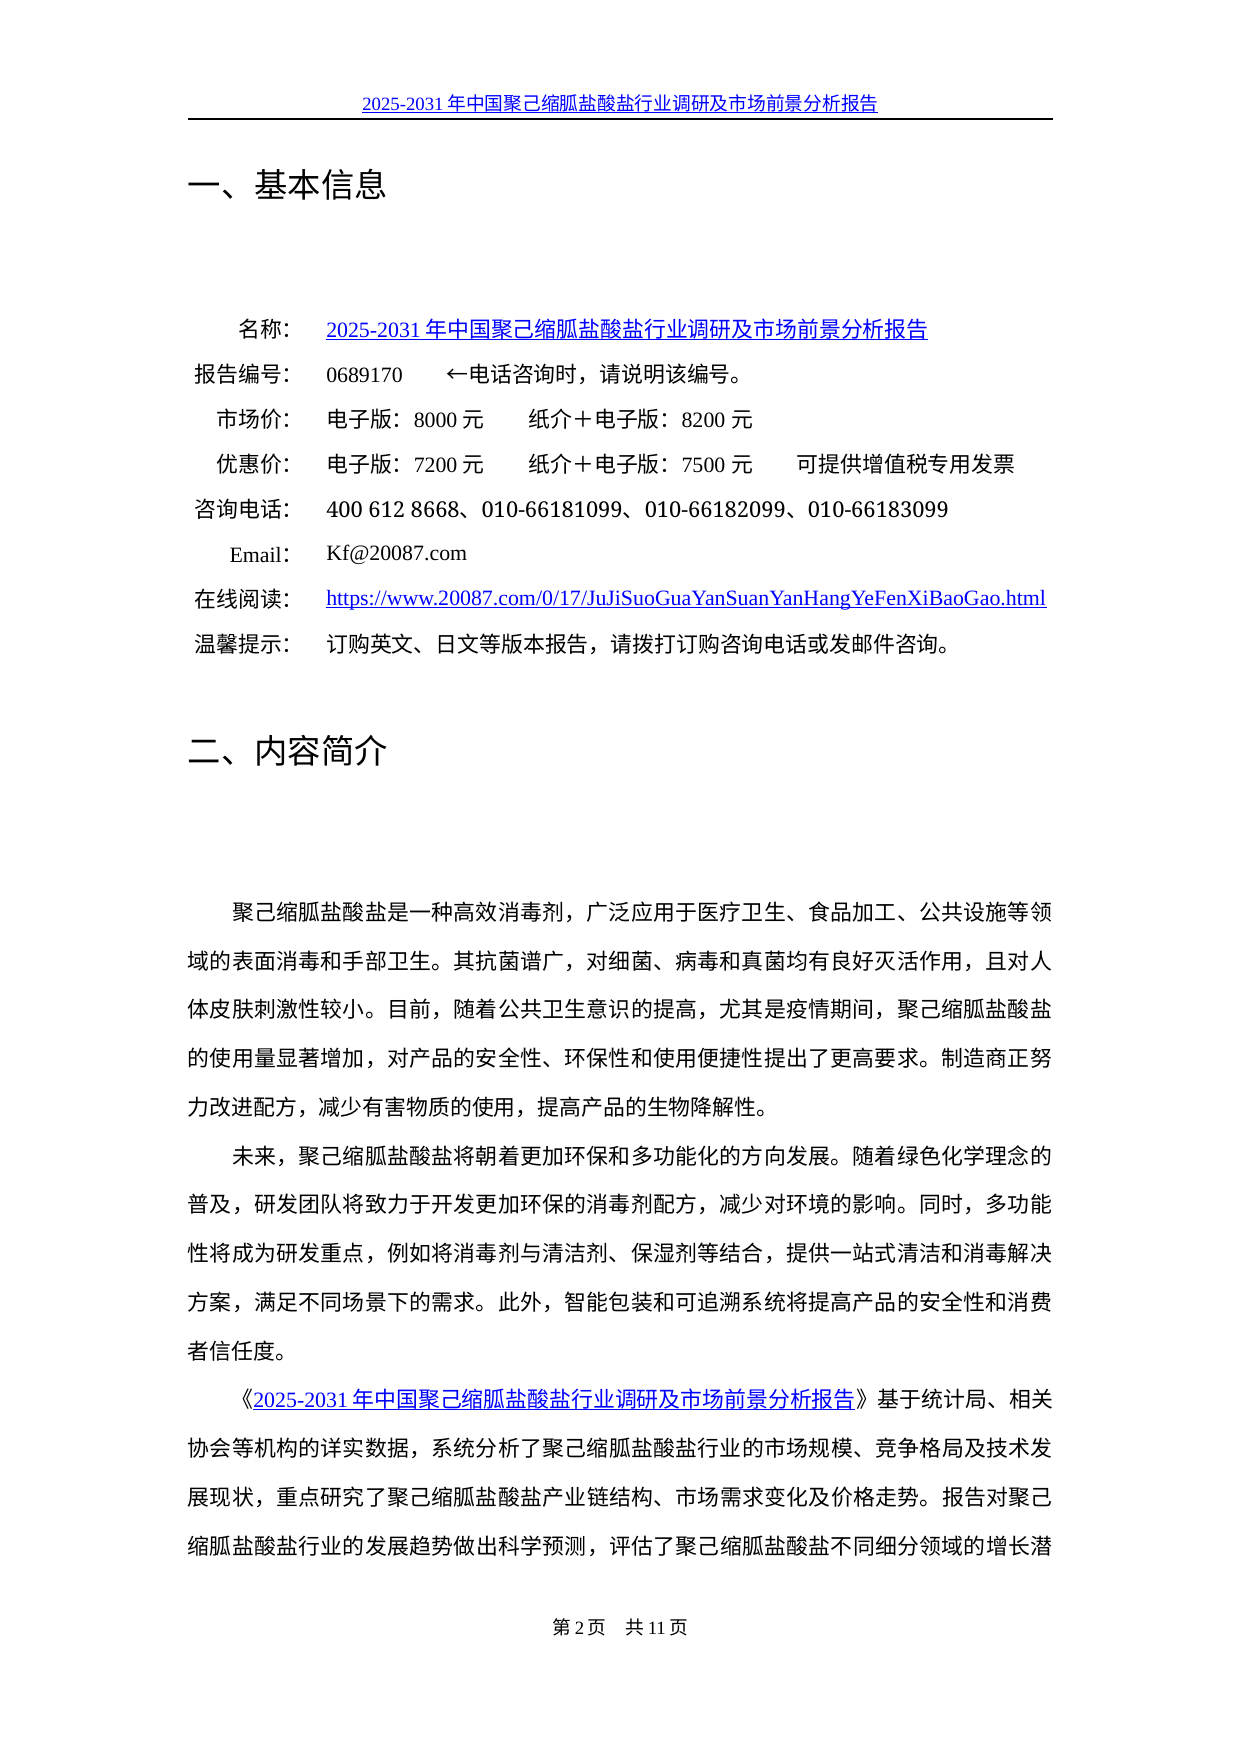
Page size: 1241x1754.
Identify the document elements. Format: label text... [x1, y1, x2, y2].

table_cell Email： [167, 537, 315, 582]
title 二、内容简介 [187, 717, 1053, 782]
table_cell 优惠价： [167, 447, 315, 492]
title 一、基本信息 [187, 150, 1053, 215]
table_cell 0689170 ←电话咨询时，请说明该编号。 [315, 357, 1073, 402]
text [187, 894, 1053, 1561]
table_header 2025-2031年中国聚己缩胍盐酸盐行业调研及市场前景分析报告 [315, 312, 1073, 357]
table_cell 订购英文、日文等版本报告，请拨打订购咨询电话或发邮件咨询。 [315, 627, 1073, 672]
table_cell 咨询电话： [167, 492, 315, 537]
table_cell 温馨提示： [167, 627, 315, 672]
table_cell 电子版：7200 元 纸介＋电子版：7500 元 可提供增值税专用发票 [315, 447, 1073, 492]
table_header 名称： [167, 312, 315, 357]
table_cell Kf@20087.com [315, 537, 1073, 582]
table_cell [315, 582, 1073, 627]
table_cell 电子版：8000 元 纸介＋电子版：8200 元 [315, 402, 1073, 447]
table_cell 在线阅读： [167, 582, 315, 627]
table_cell 市场价： [167, 402, 315, 447]
table_cell 400 612 8668、010-66181099、010-66182099、010-66183099 [315, 492, 1073, 537]
table_cell 报告编号： [167, 357, 315, 402]
